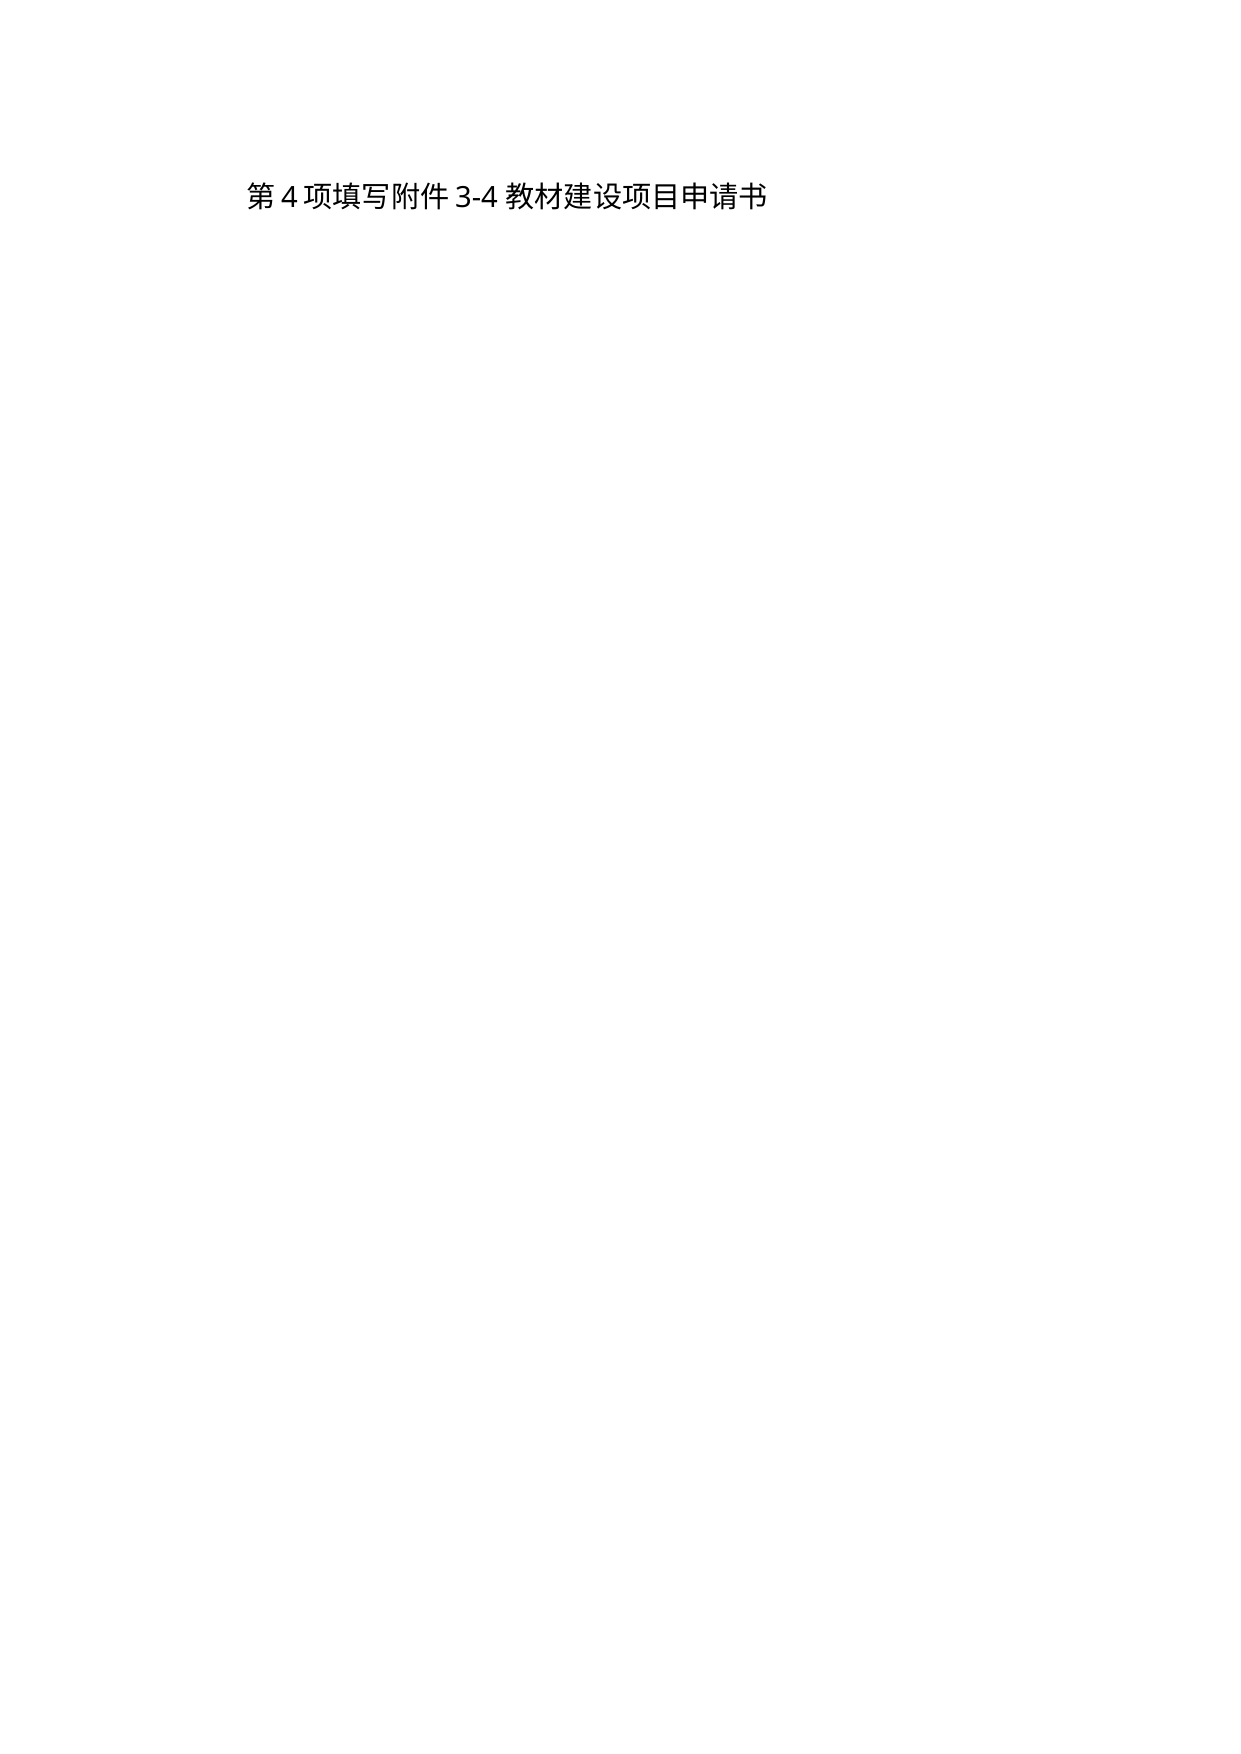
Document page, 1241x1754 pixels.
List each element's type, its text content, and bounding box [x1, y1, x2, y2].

text 第4项填写附件3-4 教材建设项目申请书 [187, 162, 1053, 227]
